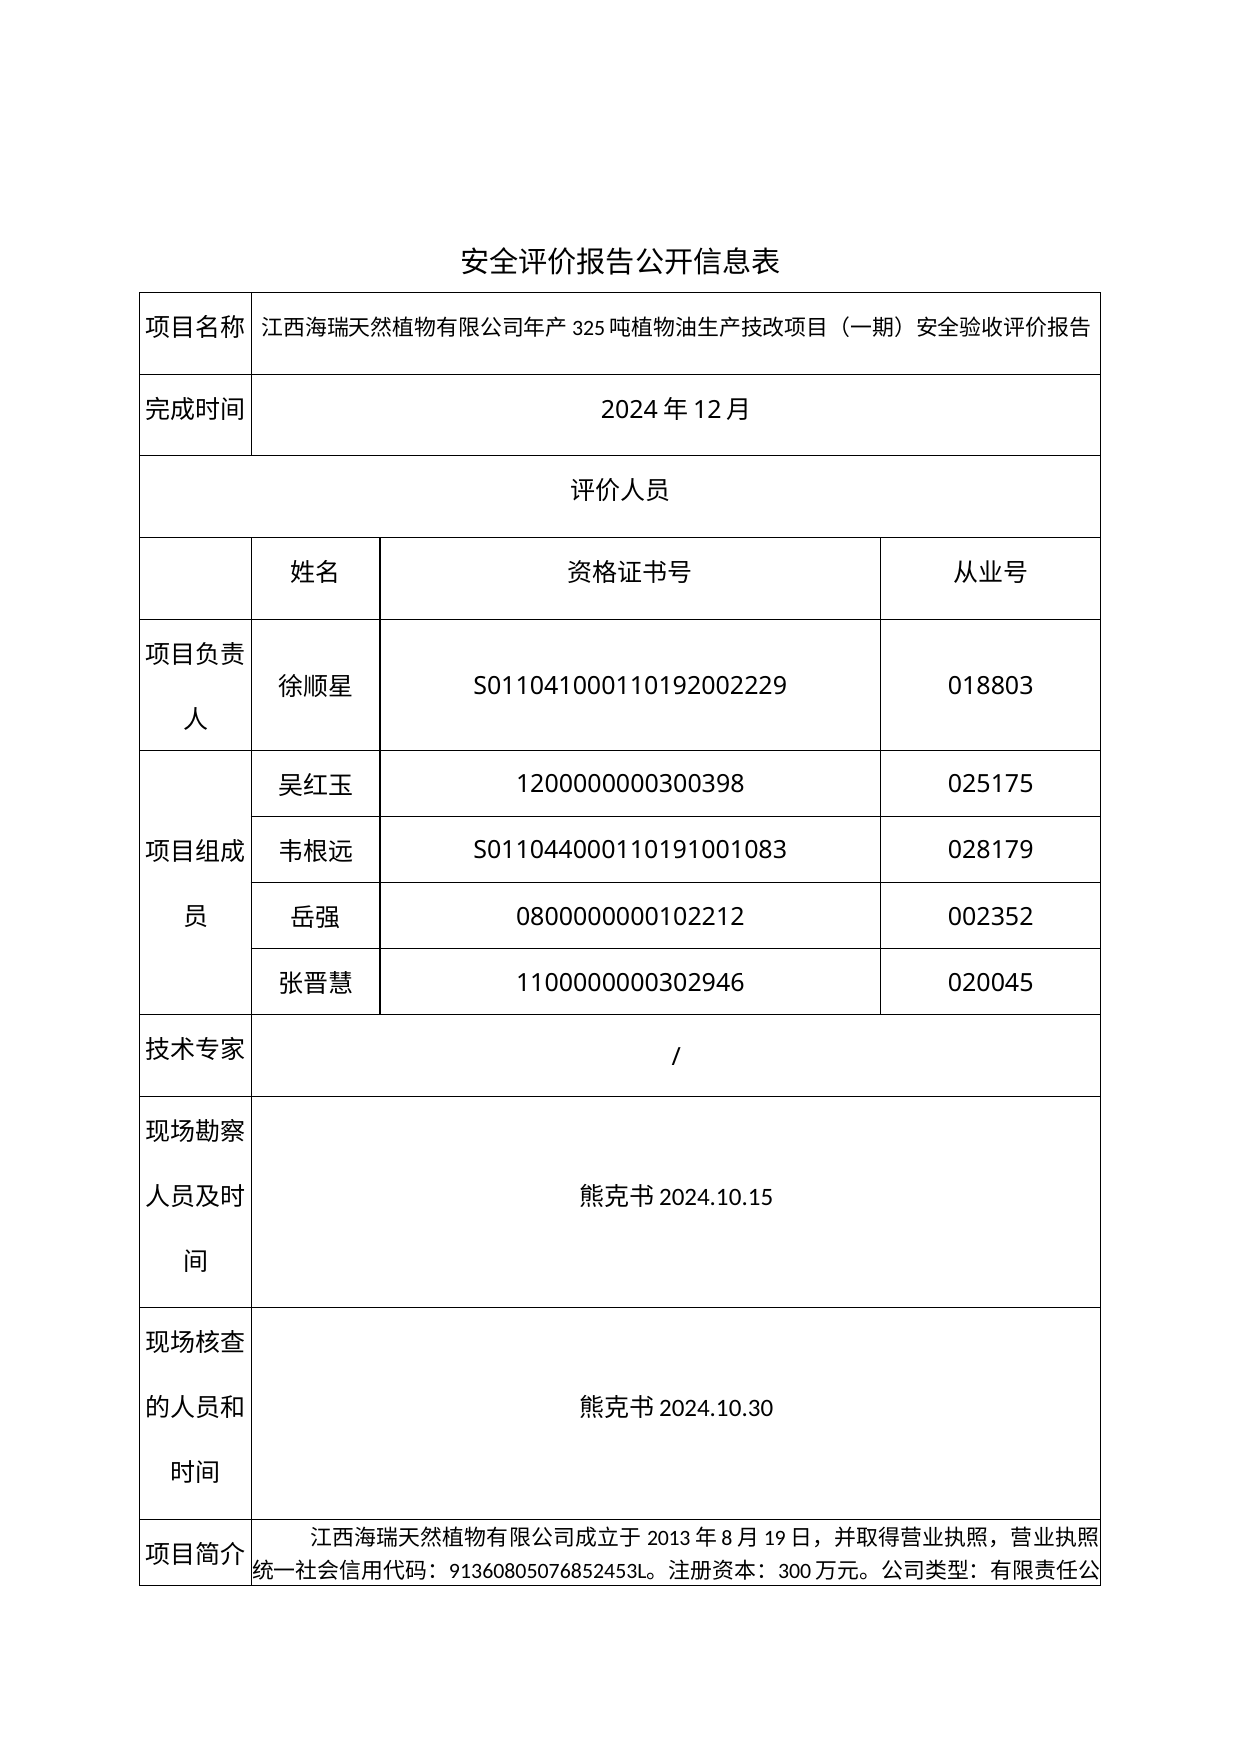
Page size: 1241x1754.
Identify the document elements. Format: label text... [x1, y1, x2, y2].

table_cell S011041000110192002229 [381, 620, 880, 750]
table_cell 吴红玉 [252, 751, 379, 816]
table_cell 熊克书2024.10.30 [252, 1308, 1100, 1519]
table_cell 项目组成员 [140, 751, 251, 1014]
table_cell 现场核查的人员和时间 [140, 1308, 251, 1519]
table_header 江西海瑞天然植物有限公司年产325吨植物油生产技改项目（一期）安全验收评价报告 [252, 293, 1100, 374]
table_cell 1200000000300398 [381, 751, 880, 816]
table_cell 020045 [881, 949, 1100, 1014]
table_cell 2024年12月 [252, 375, 1100, 455]
table_cell [140, 538, 251, 619]
table_cell 028179 [881, 817, 1100, 882]
text 安全评价报告公开信息表 [187, 227, 1053, 292]
table_cell 徐顺星 [252, 620, 379, 750]
table_cell 025175 [881, 751, 1100, 816]
table_cell 完成时间 [140, 375, 251, 455]
table_cell 岳强 [252, 883, 379, 948]
table_cell 熊克书2024.10.15 [252, 1097, 1100, 1307]
table_cell 项目简介 [140, 1520, 251, 1585]
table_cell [252, 1520, 1100, 1585]
table_cell 技术专家 [140, 1015, 251, 1096]
table_cell 姓名 [252, 538, 379, 619]
table_cell 资格证书号 [381, 538, 880, 619]
table_cell 现场勘察人员及时间 [140, 1097, 251, 1307]
table_cell 韦根远 [252, 817, 379, 882]
table_cell 1100000000302946 [381, 949, 880, 1014]
table_header 项目名称 [140, 293, 251, 374]
table_cell 评价人员 [140, 456, 1100, 537]
table_cell S011044000110191001083 [381, 817, 880, 882]
table_cell 张晋慧 [252, 949, 379, 1014]
table_cell / [252, 1015, 1100, 1096]
table_cell 项目负责人 [140, 620, 251, 750]
table_cell 从业号 [881, 538, 1100, 619]
table_cell 0800000000102212 [381, 883, 880, 948]
table_cell 002352 [881, 883, 1100, 948]
table_cell 018803 [881, 620, 1100, 750]
